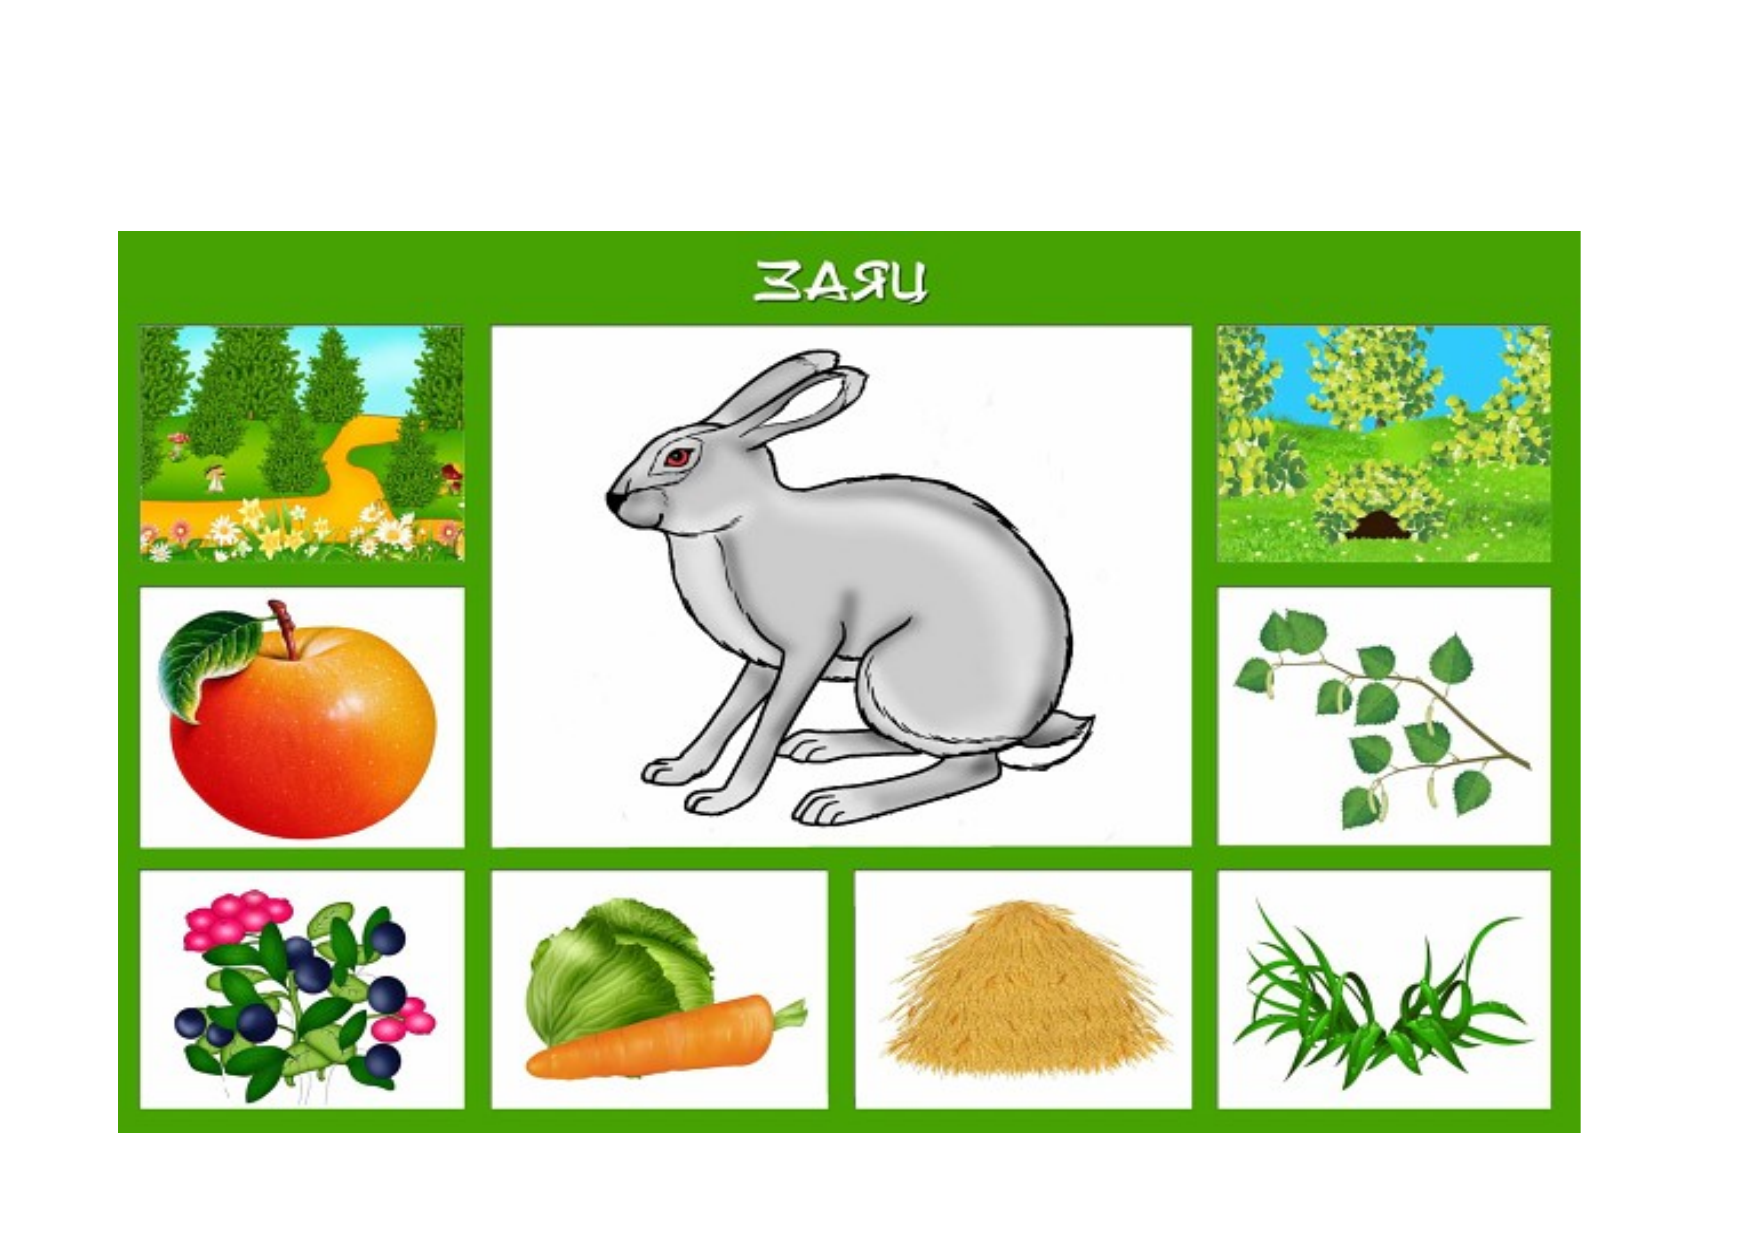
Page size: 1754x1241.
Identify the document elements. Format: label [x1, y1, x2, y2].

picture [118, 231, 1581, 1133]
